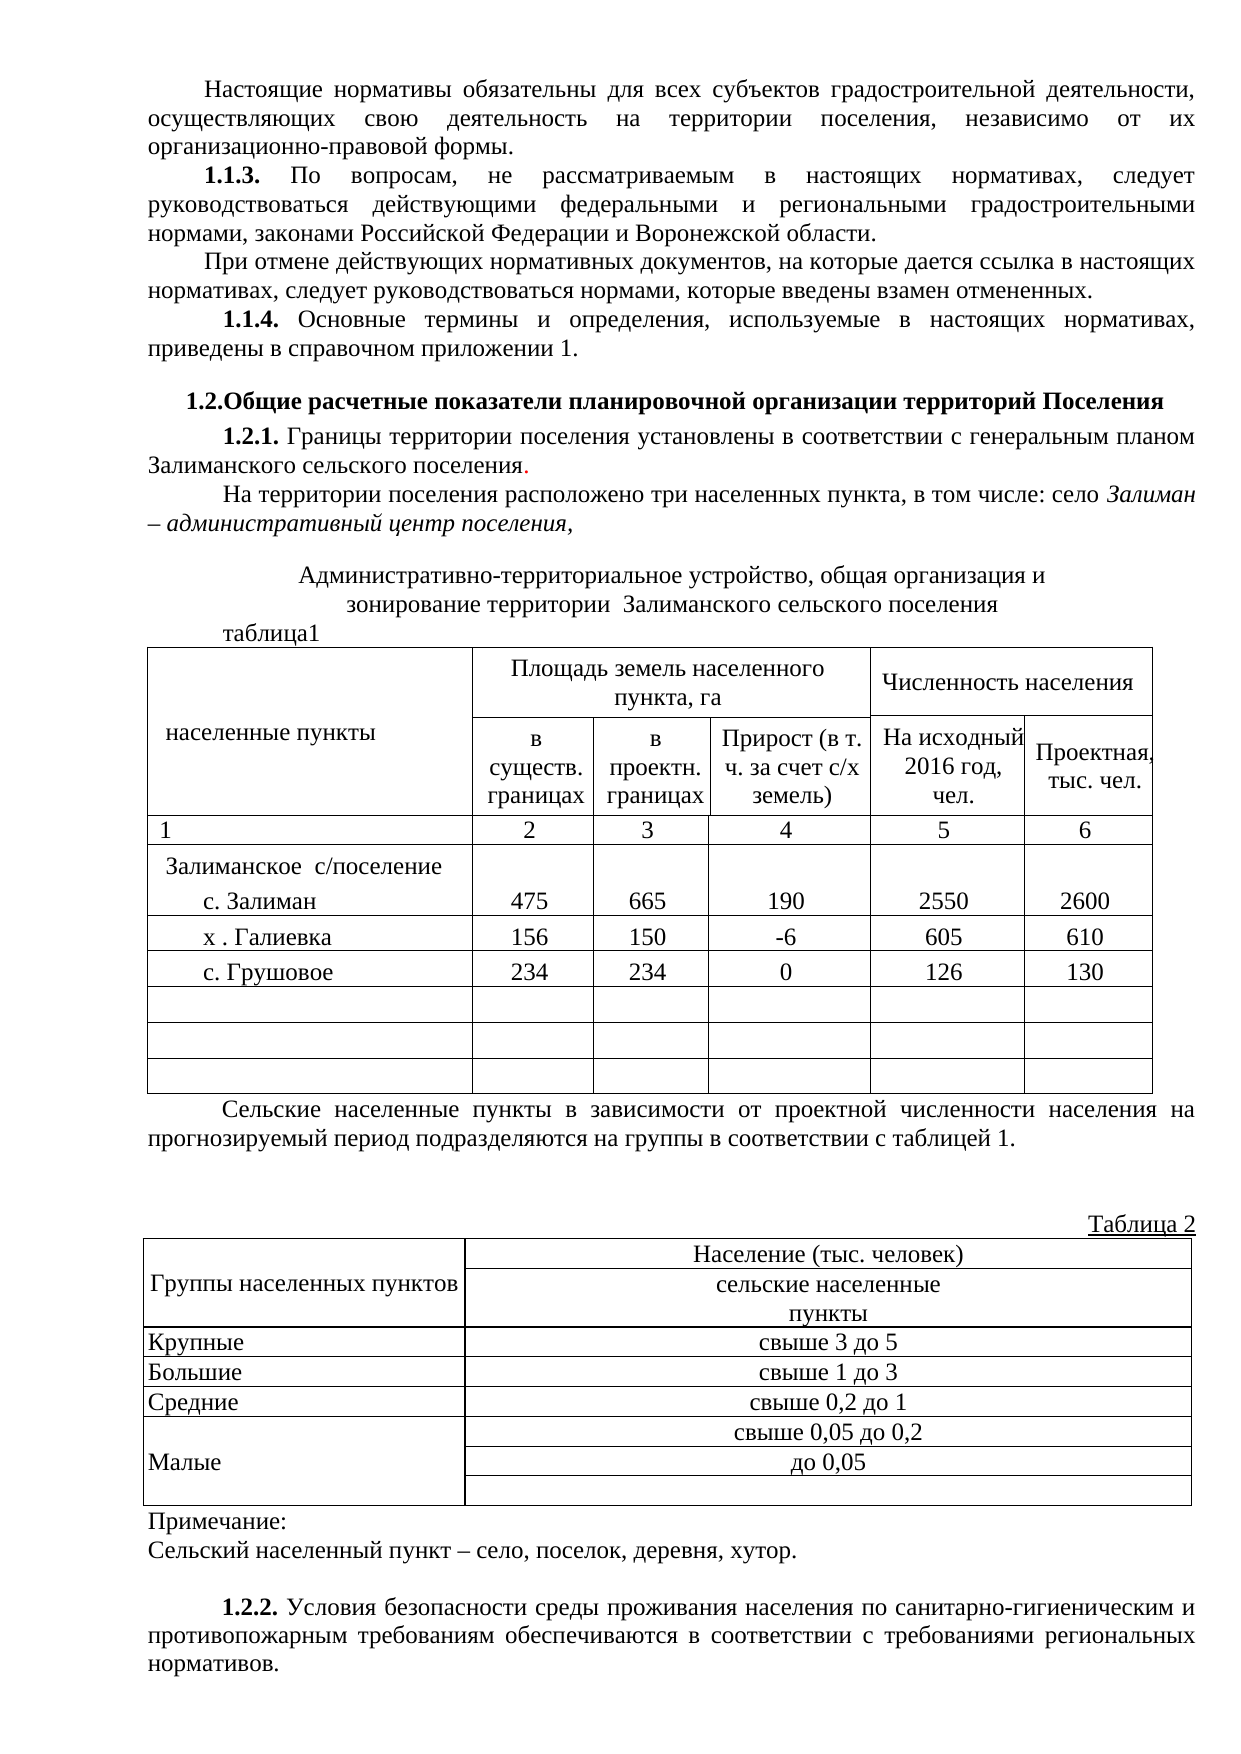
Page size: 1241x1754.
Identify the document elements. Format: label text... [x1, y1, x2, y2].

text Сельский населенный пункт – село, поселок, деревня, хутор. [148, 1535, 1196, 1564]
table_cell [871, 987, 1024, 1022]
table_cell [473, 1059, 593, 1093]
table_cell [473, 987, 593, 1022]
table_cell [709, 845, 870, 880]
table_cell [473, 1023, 593, 1058]
table_cell 4 [709, 816, 870, 844]
table_cell [148, 1059, 472, 1093]
table_cell [148, 987, 472, 1022]
table_cell 475 [473, 880, 593, 915]
table_cell 0 [709, 951, 870, 986]
text 1.2.2. Условия безопасности среды проживания населения по санитарно-гигиеническим и противопожарным требованиям обеспечиваются в соответствии с требованиями региональных нормативов. [148, 1592, 1196, 1677]
text таблица1 [148, 618, 1189, 647]
table_cell Прирост (в т. ч. за счет с/х земель) [711, 718, 870, 814]
table_cell [1025, 987, 1152, 1022]
table_header Численность населения [871, 648, 1152, 715]
table_cell Крупные [144, 1328, 464, 1356]
table_header Группы населенных пунктов [144, 1239, 464, 1326]
text Сельские населенные пункты в зависимости от проектной численности населения на прогнозируемый период подразделяются на группы в соответствии с таблицей 1. [148, 1094, 1196, 1152]
table_cell 610 [1025, 916, 1152, 950]
table_cell 156 [473, 916, 593, 950]
table_cell х . Галиевка [148, 916, 472, 950]
table_cell с. Грушовое [148, 951, 472, 986]
table_cell 5 [871, 816, 1024, 844]
text Настоящие нормативы обязательны для всех субъектов градостроительной деятельности, осуществляющих свою деятельность на территории поселения, независимо от их организационно-правовой формы. [148, 74, 1196, 160]
table_cell [709, 1023, 870, 1058]
table_cell [1025, 1023, 1152, 1058]
table_cell в проектн. границах [594, 718, 710, 814]
table_cell [871, 845, 1024, 880]
table_cell свыше 1 до 3 [466, 1357, 1191, 1386]
table_cell 1 [148, 816, 472, 844]
table_cell 126 [871, 951, 1024, 986]
table_cell [466, 1476, 1191, 1505]
table_cell 234 [473, 951, 593, 986]
table_cell -6 [709, 916, 870, 950]
table_cell [1025, 1059, 1152, 1093]
table_cell 2600 [1025, 880, 1152, 915]
table_cell На исходный 2016 год, чел. [871, 716, 1024, 814]
table_cell [871, 1023, 1024, 1058]
table_cell [871, 1059, 1024, 1093]
table_cell 234 [594, 951, 708, 986]
table_cell 150 [594, 916, 708, 950]
table_cell сельские населенные пункты [466, 1269, 1191, 1326]
table_cell 6 [1025, 816, 1152, 844]
text На территории поселения расположено три населенных пункта, в том числе: село Залиман – административный центр поселения, [148, 479, 1196, 536]
table_cell в существ. границах [473, 718, 593, 814]
table_cell 2550 [871, 880, 1024, 915]
table_cell 190 [709, 880, 870, 915]
table_cell свыше 3 до 5 [466, 1328, 1191, 1356]
table_cell Залиманское с/поселение [148, 845, 472, 880]
table_cell с. Залиман [148, 880, 472, 915]
table_cell [473, 845, 593, 880]
table_header населенные пункты [148, 648, 472, 814]
table_cell свыше 0,2 до 1 [466, 1387, 1191, 1416]
table_cell 605 [871, 916, 1024, 950]
table_cell [594, 1059, 708, 1093]
table_cell Средние [144, 1387, 464, 1416]
text 1.1.4. Основные термины и определения, используемые в настоящих нормативах, приведены в справочном приложении 1. [148, 304, 1196, 361]
table_cell Большие [144, 1357, 464, 1386]
table_cell [709, 1059, 870, 1093]
text При отмене действующих нормативных документов, на которые дается ссылка в настоящих нормативах, следует руководствоваться нормами, которые введены взамен отмененных. [148, 246, 1196, 304]
table_cell 3 [594, 816, 708, 844]
table_cell свыше 0,05 до 0,2 [466, 1417, 1191, 1446]
subtitle 1.2.Общие расчетные показатели планировочной организации территорий Поселения [148, 386, 1196, 415]
table_header Площадь земель населенного пункта, га [473, 648, 870, 717]
text зонирование территории Залиманского сельского поселения [148, 589, 1196, 618]
table_cell [594, 845, 708, 880]
table_cell [594, 1023, 708, 1058]
text Примечание: [148, 1506, 1196, 1535]
text Таблица 2 [148, 1209, 1196, 1238]
table_cell [148, 1023, 472, 1058]
text 1.1.3. По вопросам, не рассматриваемым в настоящих нормативах, следует руководствоваться действующими федеральными и региональными градостроительными нормами, законами Российской Федерации и Воронежской области. [148, 160, 1196, 246]
table_cell до 0,05 [466, 1447, 1191, 1475]
table_cell 665 [594, 880, 708, 915]
table_header Население (тыс. человек) [466, 1239, 1191, 1268]
table_cell 2 [473, 816, 593, 844]
text Административно-территориальное устройство, общая организация и [148, 560, 1196, 589]
table_cell 130 [1025, 951, 1152, 986]
text 1.2.1. Границы территории поселения установлены в соответствии с генеральным планом Залиманского сельского поселения. [148, 421, 1196, 479]
table_cell Малые [144, 1417, 464, 1505]
table_cell [709, 987, 870, 1022]
table_cell [1025, 845, 1152, 880]
table_cell Проектная, тыс. чел. [1025, 716, 1152, 814]
table_cell [594, 987, 708, 1022]
